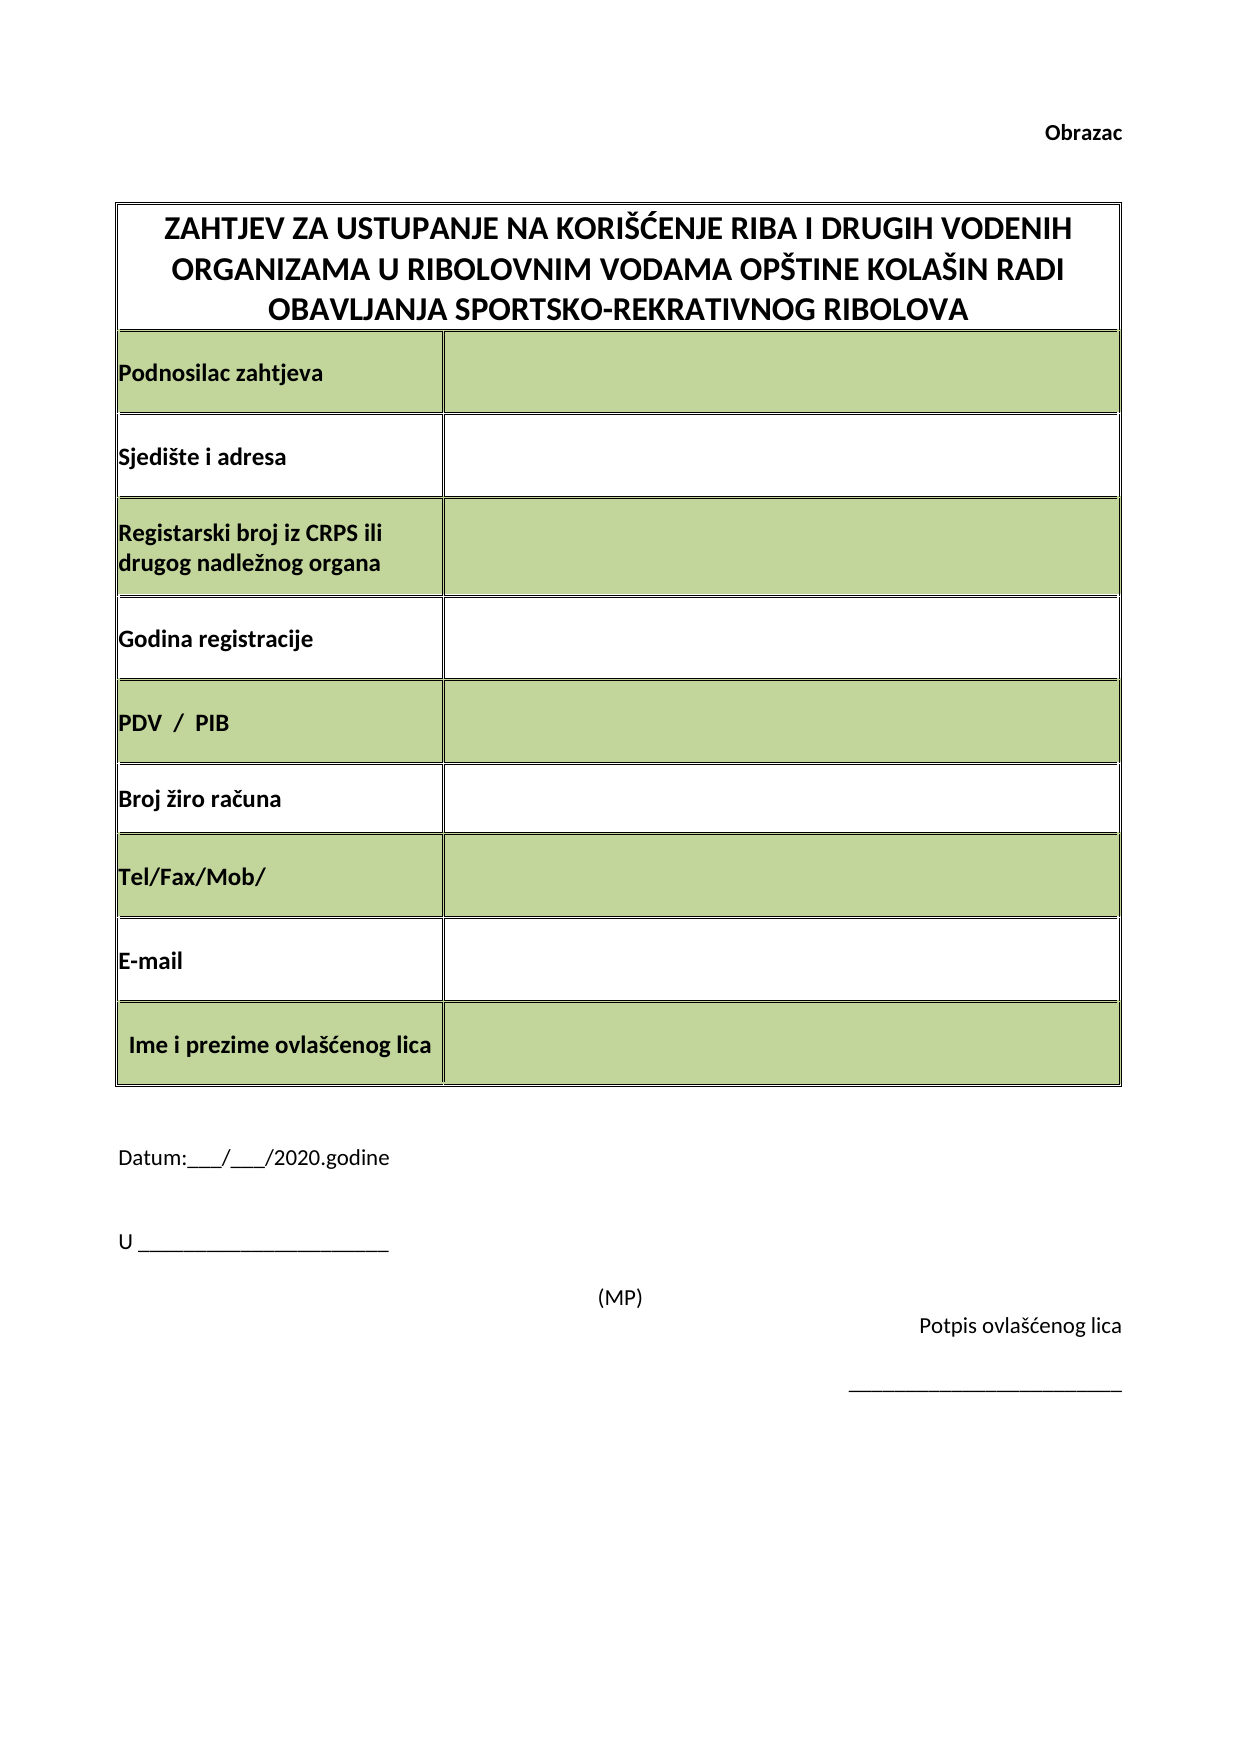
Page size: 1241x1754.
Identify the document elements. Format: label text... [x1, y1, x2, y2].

table_cell [443, 496, 1121, 594]
text Obrazac [118, 118, 1122, 146]
table_cell [445, 916, 1119, 1000]
text U ______________________ [118, 1227, 1122, 1255]
text Datum:___/___/2020.godine [118, 1143, 1122, 1171]
table_cell E-mail [118, 916, 442, 1000]
table_cell [445, 832, 1119, 916]
table_cell [443, 329, 1121, 412]
table_cell Podnosilac zahtjeva [117, 329, 443, 412]
table_cell PDV / PIB [117, 678, 443, 762]
table_cell Broj žiro računa [118, 762, 442, 832]
table_cell Sjedište i adresa [117, 412, 443, 496]
table_cell Ime i prezime ovlašćenog lica [117, 1000, 443, 1084]
table_cell [445, 762, 1119, 832]
table_cell [443, 1000, 1121, 1084]
text (MP) [118, 1283, 1122, 1311]
table_cell [443, 678, 1121, 762]
text Potpis ovlašćenog lica [118, 1311, 1122, 1339]
table_cell Godina registracije [118, 595, 442, 678]
table_cell Registarski broj iz CRPS ili drugog nadležnog organa [117, 496, 443, 594]
table_cell Tel/Fax/Mob/ [118, 832, 442, 916]
table_cell [443, 412, 1121, 496]
table_cell [445, 595, 1119, 678]
text ________________________ [118, 1367, 1122, 1395]
table_header ZAHTJEV ZA USTUPANJE NA KORIŠĆENJE RIBA I DRUGIH VODENIH ORGANIZAMA U RIBOLOVNIM VODAMA OPŠTINE KOLAŠIN RADI OBAVLJANJA SPORTSKO-REKRATIVNOG RIBOLOVA [118, 205, 1119, 329]
